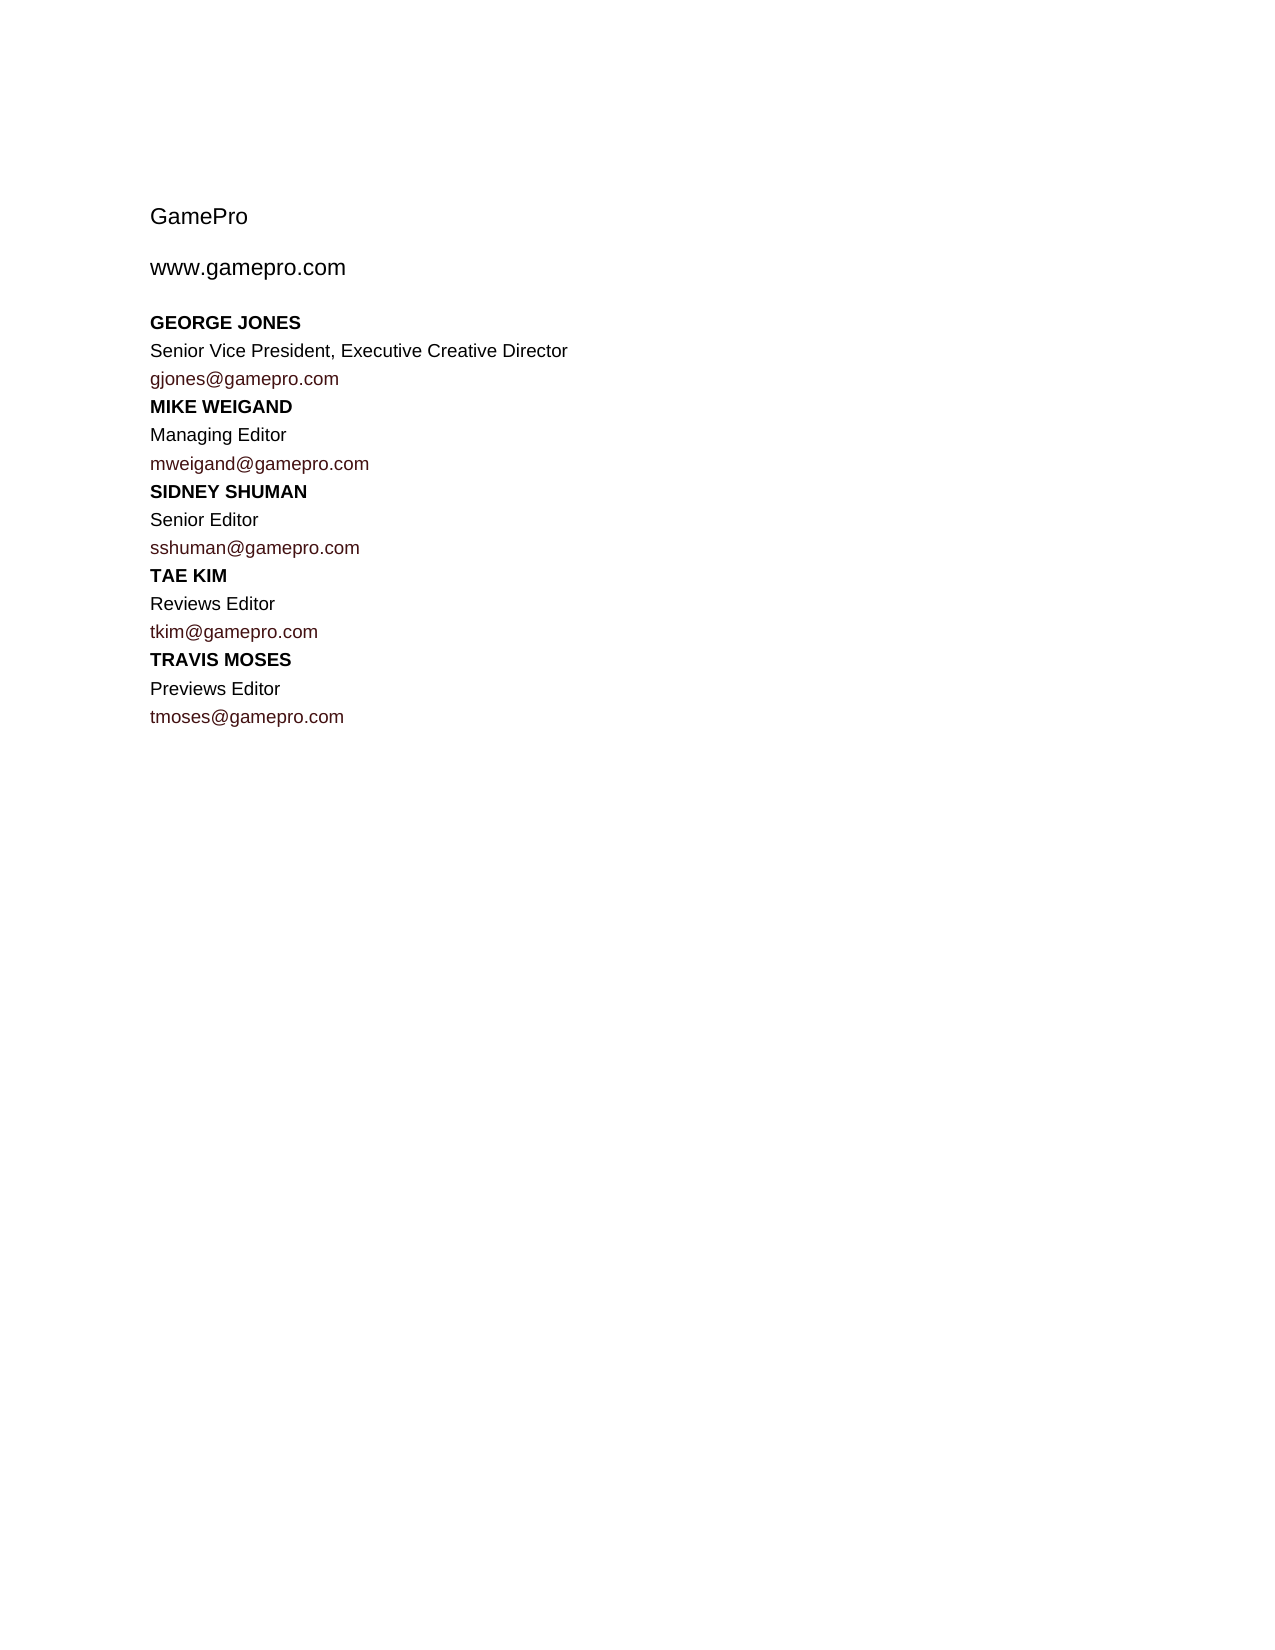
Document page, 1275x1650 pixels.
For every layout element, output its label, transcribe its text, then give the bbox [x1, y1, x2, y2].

text GEORGE JONES Senior Vice President, Executive Creative Director gjones@gamepro.com [150, 305, 1094, 389]
text GamePro [150, 203, 1125, 229]
text SIDNEY SHUMAN Senior Editor sshuman@gamepro.com [150, 474, 1094, 558]
text TRAVIS MOSES Previews Editor tmoses@gamepro.com [150, 643, 1094, 727]
text www.gamepro.com [150, 254, 1125, 280]
text TAE KIM Reviews Editor tkim@gamepro.com [150, 558, 1094, 643]
text MIKE WEIGAND Managing Editor mweigand@gamepro.com [150, 389, 1094, 474]
